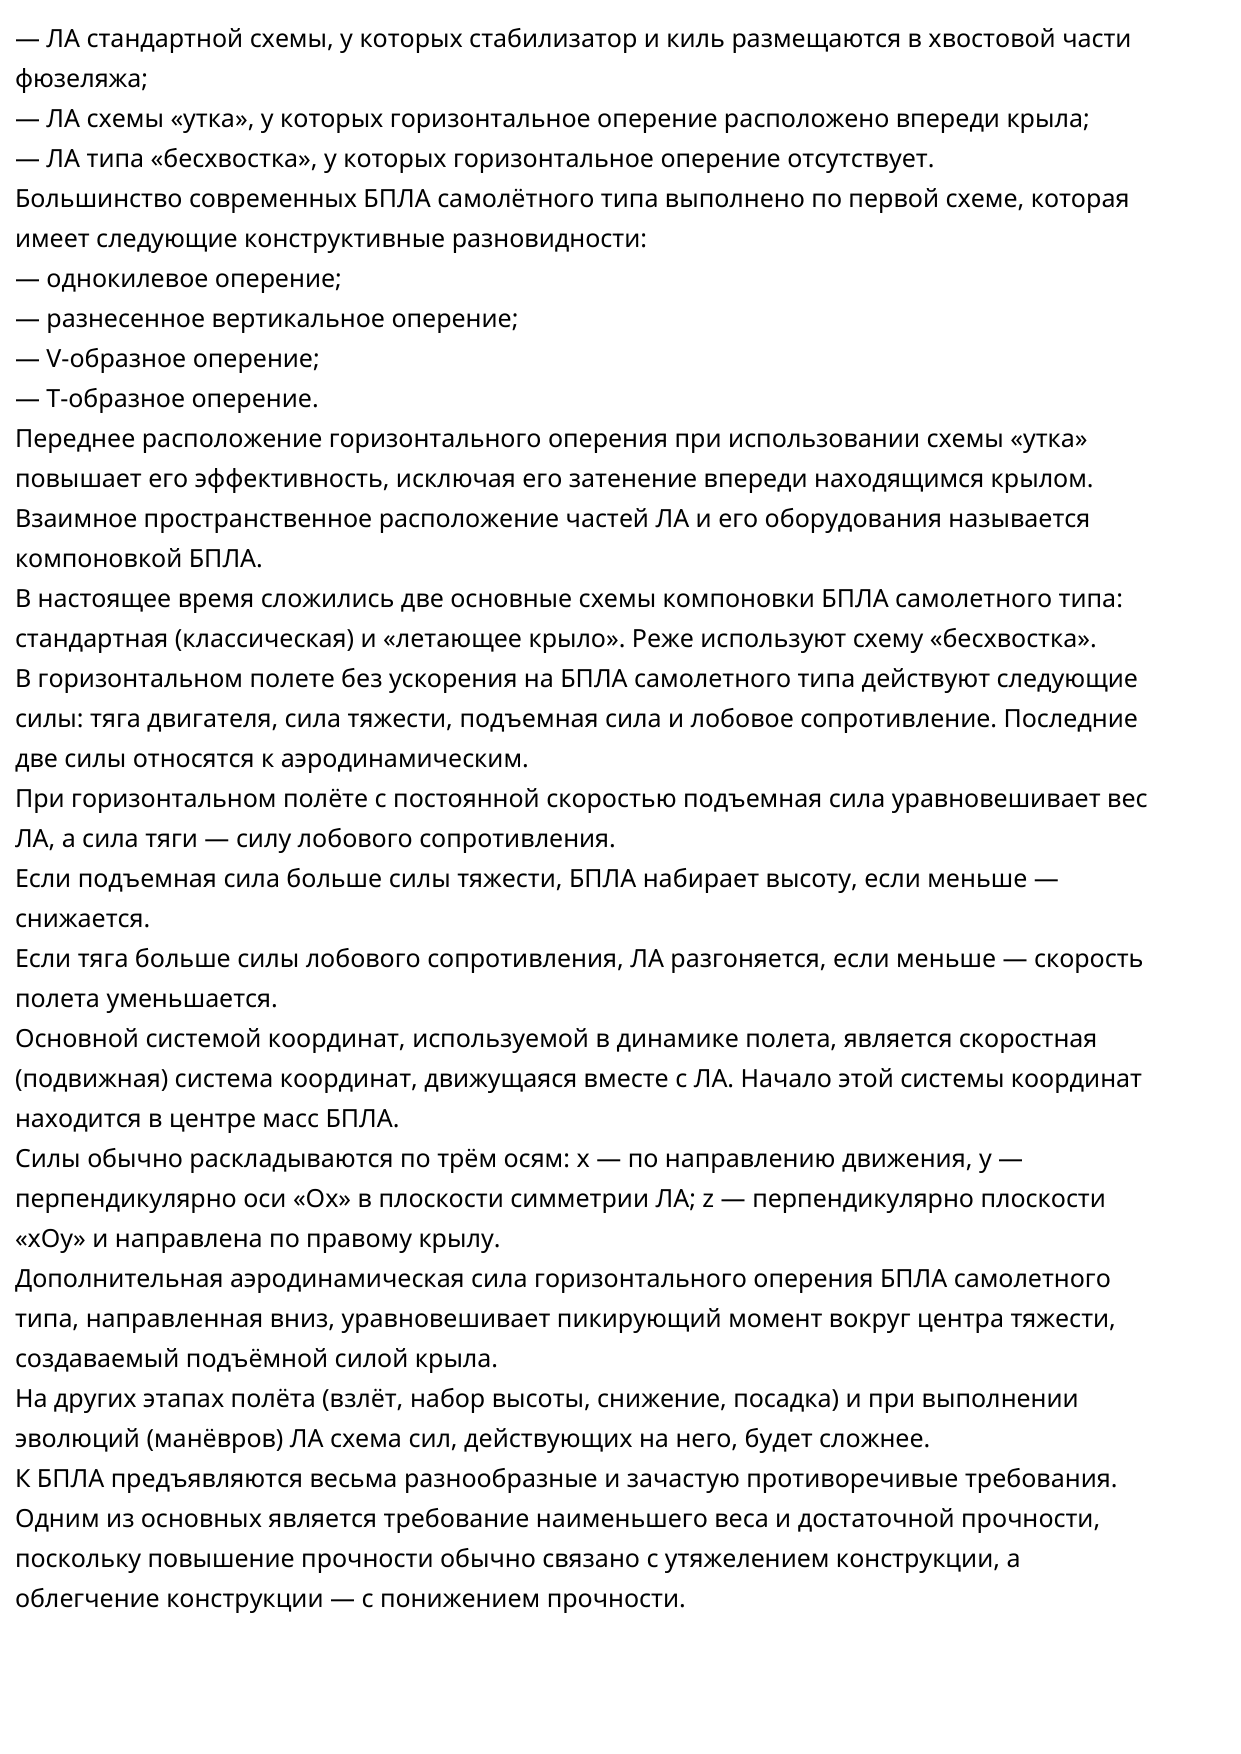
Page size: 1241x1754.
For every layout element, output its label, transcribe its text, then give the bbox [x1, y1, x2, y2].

text Переднее расположение горизонтального оперения при использовании схемы «утка» повышает его эффективность, исключая его затенение впереди находящимся крылом. [15, 415, 1152, 495]
text В настоящее время сложились две основные схемы компоновки БПЛА самолетного типа: стандартная (классическая) и «летающее крыло». Реже используют схему «бесхвостка». [15, 575, 1152, 655]
text При горизонтальном полёте с постоянной скоростью подъемная сила уравновешивает вес ЛА, а сила тяги — силу лобового сопротивления. [15, 775, 1152, 855]
text К БПЛА предъявляются весьма разнообразные и зачастую противоречивые требования. Одним из основных является требование наименьшего веса и достаточной прочности, поскольку повышение прочности обычно связано с утяжелением конструкции, а облегчение конструкции — с понижением прочности. [15, 1455, 1152, 1615]
text — V-обpазное оперение; [15, 335, 1152, 375]
text Основной системой координат, используемой в динамике полета, является скоростная (подвижная) система координат, движущаяся вместе с ЛА. Начало этой системы координат находится в центре масс БПЛА. [15, 1015, 1152, 1135]
text — ЛА типа «бесхвостка», у которых горизонтальное оперение отсутствует. [15, 135, 1152, 175]
text Силы обычно раскладываются по трём осям: х — по направлению движения, y — перпендикулярно оси «Ох» в плоскости симметрии ЛА; z — перпендикулярно плоскости «хОy» и направлена по правому крылу. [15, 1135, 1152, 1255]
text — Т-образное оперение. [15, 375, 1152, 415]
text На других этапах полёта (взлёт, набор высоты, снижение, посадка) и при выполнении эволюций (манёвров) ЛА схема сил, действующих на него, будет сложнее. [15, 1375, 1152, 1455]
text — ЛА схемы «утка», у которых горизонтальное оперение расположено впереди крыла; [15, 95, 1152, 135]
text — ЛА стандартной схемы, у которых стабилизатор и киль размещаются в хвостовой части фюзеляжа; [15, 15, 1152, 95]
text Дополнительная аэродинамическая сила горизонтального оперения БПЛА самолетного типа, направленная вниз, уравновешивает пикирующий момент вокруг центра тяжести, создаваемый подъёмной силой крыла. [15, 1255, 1152, 1375]
text Если подъемная сила больше силы тяжести, БПЛА набирает высоту, если меньше — снижается. [15, 855, 1152, 935]
text В горизонтальном полете без ускорения на БПЛА самолетного типа действуют следующие силы: тяга двигателя, сила тяжести, подъемная сила и лобовое сопротивление. Последние две силы относятся к аэродинамическим. [15, 655, 1152, 775]
text Если тяга больше силы лобового сопротивления, ЛА разгоняется, если меньше — скорость полета уменьшается. [15, 935, 1152, 1015]
text Взаимное пространственное расположение частей ЛА и его оборудования называется компоновкой БПЛА. [15, 495, 1152, 575]
text Большинство современных БПЛА самолётного типа выполнено по первой схеме, которая имеет следующие конструктивные разновидности: [15, 175, 1152, 255]
text — разнесенное вертикальное оперение; [15, 295, 1152, 335]
text — однокилевое оперение; [15, 255, 1152, 295]
